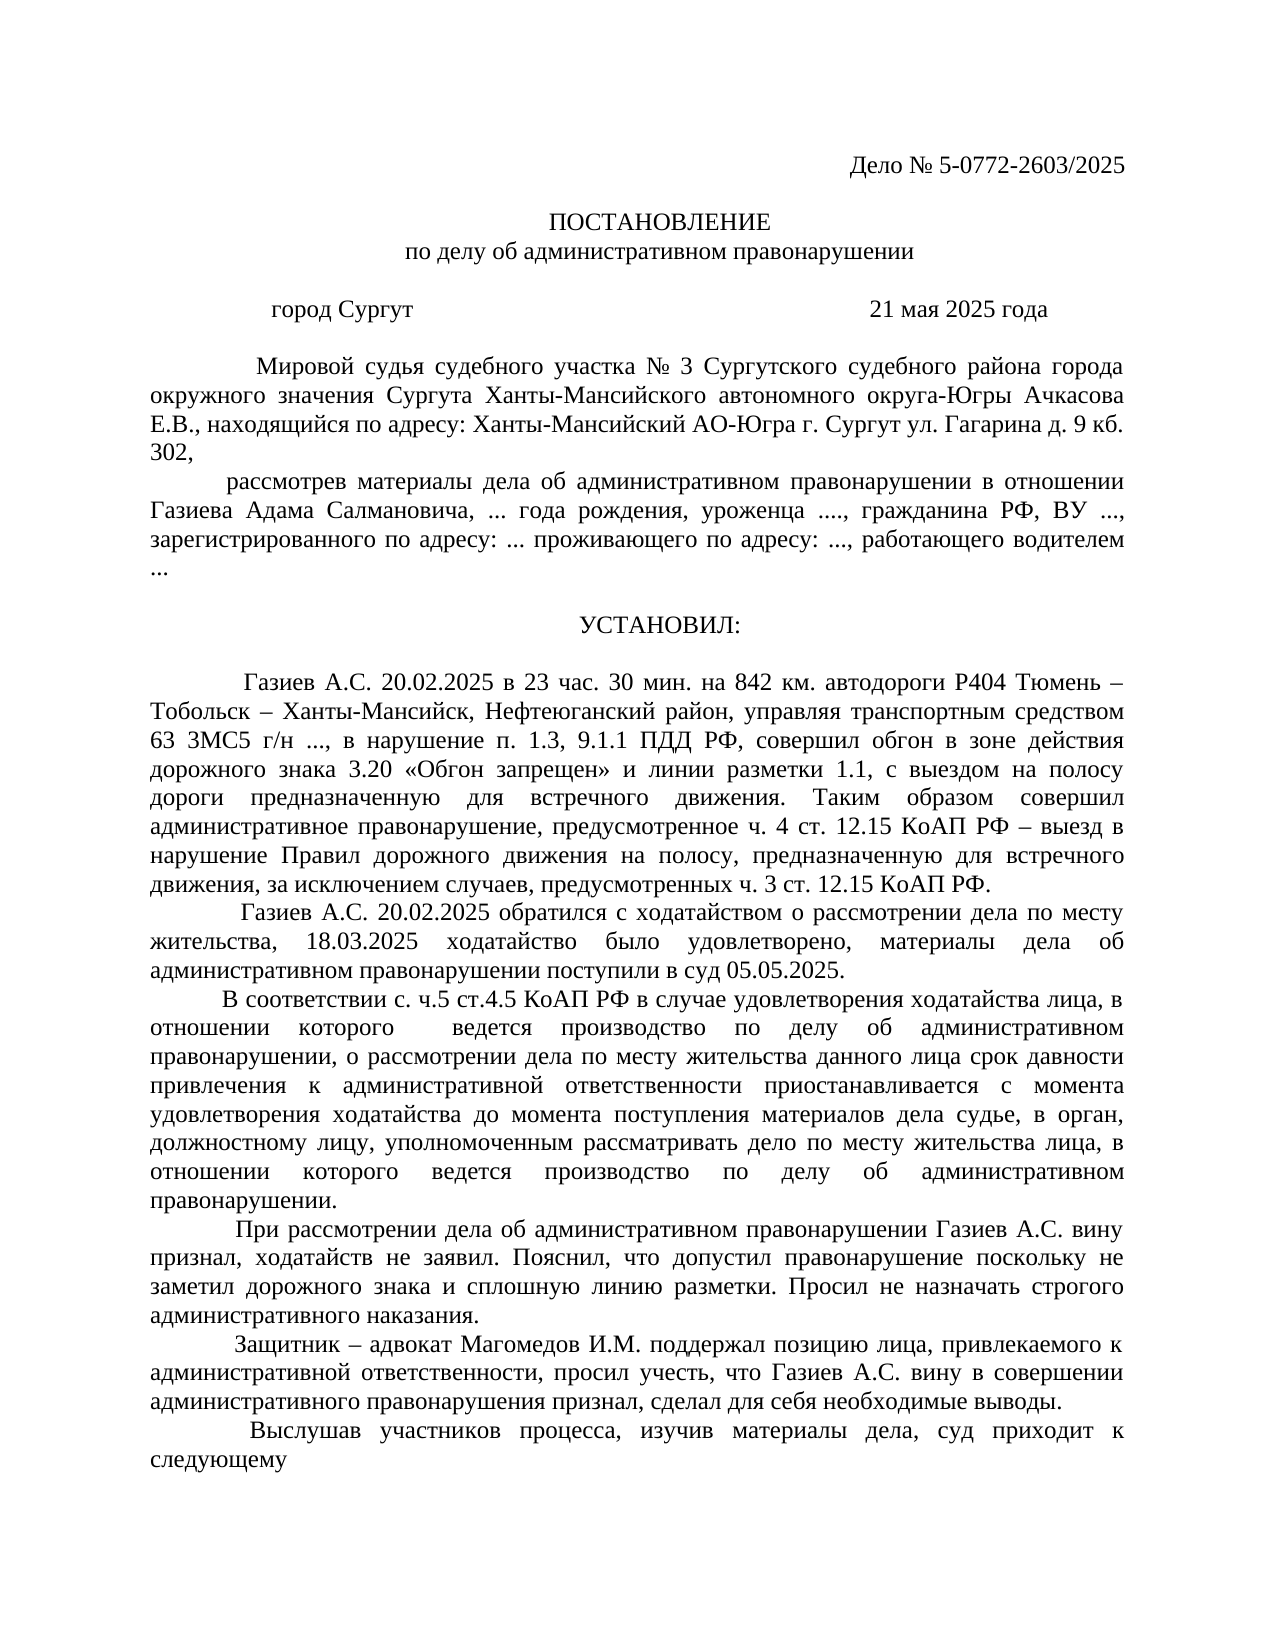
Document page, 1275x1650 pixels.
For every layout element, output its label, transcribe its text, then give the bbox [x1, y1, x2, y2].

text город Сургут 21 мая 2025 года [150, 294, 1125, 322]
text В соответствии с. ч.5 ст.4.5 КоАП РФ в случае удовлетворения ходатайства лица, в отношении которого ведется производство по делу об административном правонарушении, о рассмотрении дела по месту жительства данного лица срок давности привлечения к административной ответственности приостанавливается с момента удовлетворения ходатайства до момента поступления материалов дела судье, в орган, должностному лицу, уполномоченным рассматривать дело по месту жительства лица, в отношении которого ведется производство по делу об административном правонарушении. [150, 984, 1125, 1214]
text ПОСТАНОВЛЕНИЕ [150, 207, 1125, 236]
text рассмотрев материалы дела об административном правонарушении в отношении Газиева Адама Салмановича, ... года рождения, уроженца ...., гражданина РФ, ВУ ..., зарегистрированного по адресу: ... проживающего по адресу: ..., работающего водителем ... [150, 466, 1125, 581]
text УСТАНОВИЛ: [150, 610, 1125, 639]
text Газиев А.С. 20.02.2025 в 23 час. 30 мин. на 842 км. автодороги Р404 Тюмень – Тобольск – Ханты-Мансийск, Нефтеюганский район, управляя транспортным средством 63 3МС5 г/н ..., в нарушение п. 1.3, 9.1.1 ПДД РФ, совершил обгон в зоне действия дорожного знака 3.20 «Обгон запрещен» и линии разметки 1.1, с выездом на полосу дороги предназначенную для встречного движения. Таким образом совершил административное правонарушение, предусмотренное ч. 4 ст. 12.15 КоАП РФ – выезд в нарушение Правил дорожного движения на полосу, предназначенную для встречного движения, за исключением случаев, предусмотренных ч. 3 ст. 12.15 КоАП РФ. [150, 667, 1125, 897]
text Дело № 5-0772-2603/2025 [150, 150, 1125, 179]
text Защитник – адвокат Магомедов И.М. поддержал позицию лица, привлекаемого к административной ответственности, просил учесть, что Газиев А.С. вину в совершении административного правонарушения признал, сделал для себя необходимые выводы. [150, 1329, 1125, 1415]
text При рассмотрении дела об административном правонарушении Газиев А.С. вину признал, ходатайств не заявил. Пояснил, что допустил правонарушение поскольку не заметил дорожного знака и сплошную линию разметки. Просил не назначать строгого административного наказания. [150, 1214, 1125, 1329]
text Выслушав участников процесса, изучив материалы дела, суд приходит к следующему [150, 1415, 1125, 1472]
text Мировой судья судебного участка № 3 Сургутского судебного района города окружного значения Сургута Ханты-Мансийского автономного округа-Югры Ачкасова Е.В., находящийся по адресу: Ханты-Мансийский АО-Югра г. Сургут ул. Гагарина д. 9 кб. 302, [150, 351, 1125, 466]
text по делу об административном правонарушении [150, 236, 1125, 265]
text Газиев А.С. 20.02.2025 обратился с ходатайством о рассмотрении дела по месту жительства, 18.03.2025 ходатайство было удовлетворено, материалы дела об административном правонарушении поступили в суд 05.05.2025. [150, 897, 1125, 984]
